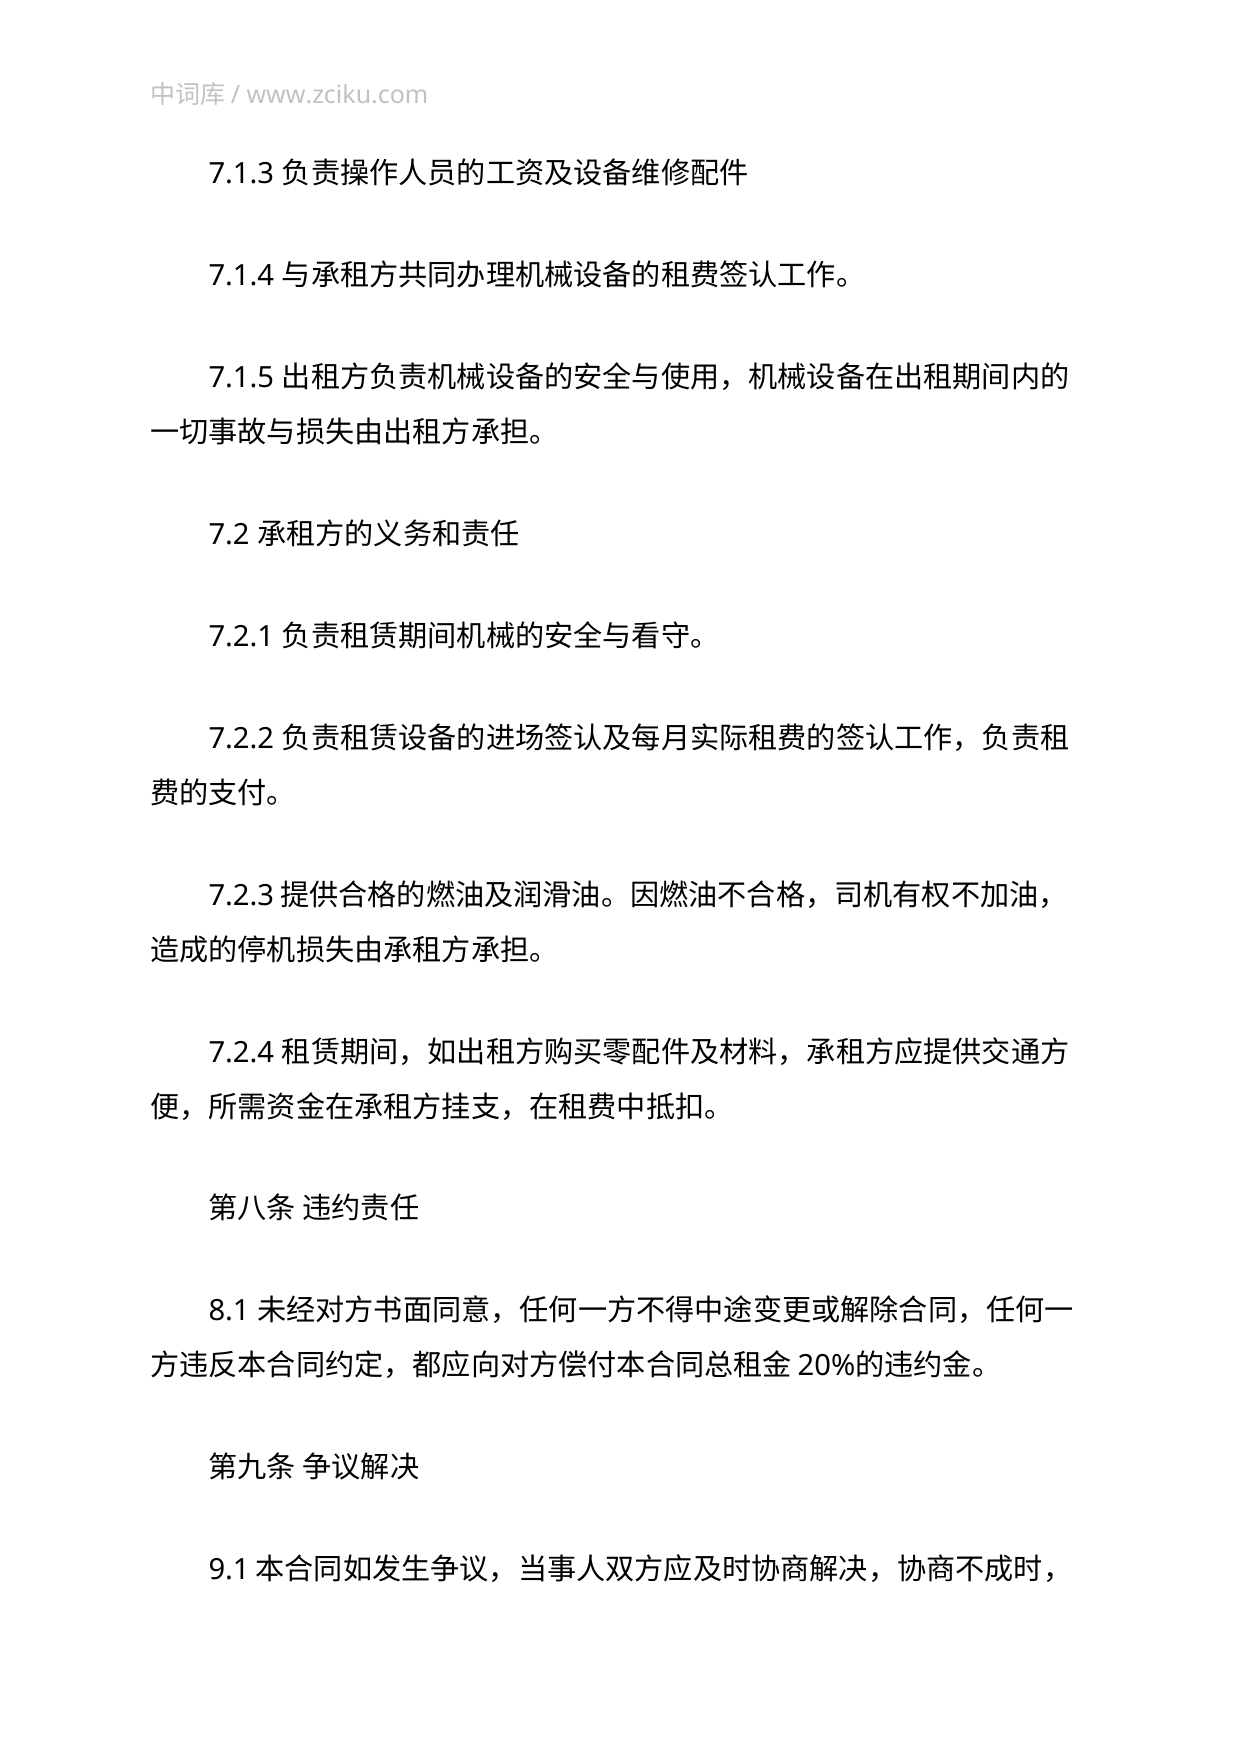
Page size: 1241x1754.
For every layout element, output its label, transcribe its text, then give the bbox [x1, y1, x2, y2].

text 7.2.4 租赁期间，如出租方购买零配件及材料，承租方应提供交通方便，所需资金在承租方挂支，在租费中抵扣。 [150, 1028, 1090, 1126]
text 7.1.3 负责操作人员的工资及设备维修配件 [150, 150, 1090, 192]
text 7.2.3提供合格的燃油及润滑油。因燃油不合格，司机有权不加油，造成的停机损失由承租方承担。 [150, 871, 1090, 969]
text 7.1.5 出租方负责机械设备的安全与使用，机械设备在出租期间内的一切事故与损失由出租方承担。 [150, 354, 1090, 451]
text 7.2.1 负责租赁期间机械的安全与看守。 [150, 613, 1090, 655]
text 7.2.2 负责租赁设备的进场签认及每月实际租费的签认工作，负责租费的支付。 [150, 715, 1090, 812]
text 第九条 争议解决 [150, 1444, 1090, 1486]
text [150, 1546, 1090, 1588]
text 第八条 违约责任 [150, 1185, 1090, 1227]
text 7.1.4 与承租方共同办理机械设备的租费签认工作。 [150, 252, 1090, 294]
text 7.2 承租方的义务和责任 [150, 511, 1090, 553]
text 8.1 未经对方书面同意，任何一方不得中途变更或解除合同，任何一方违反本合同约定，都应向对方偿付本合同总租金20%的违约金。 [150, 1287, 1090, 1384]
